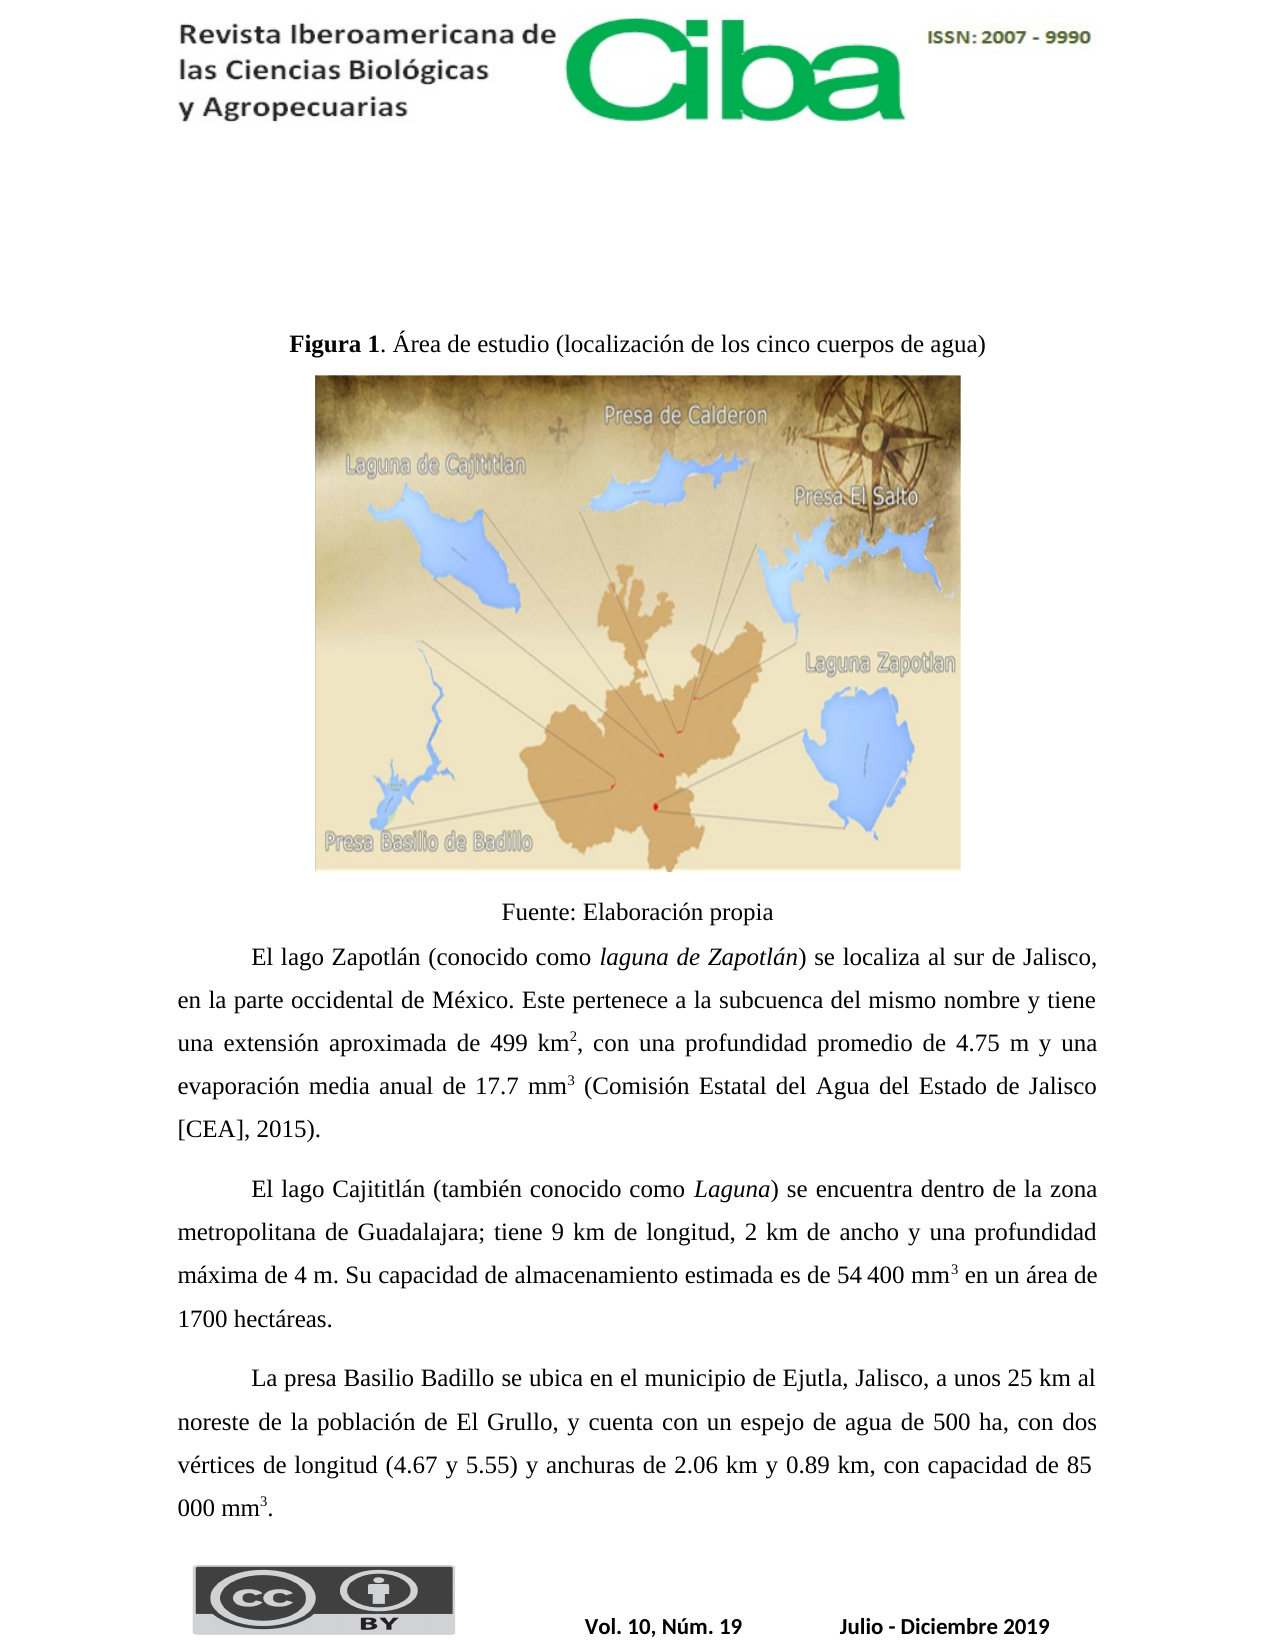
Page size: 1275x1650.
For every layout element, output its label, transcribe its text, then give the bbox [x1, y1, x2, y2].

text El lago Cajititlán (también conocido como Laguna) se encuentra dentro de la zona metropolitana de Guadalajara; tiene 9 km de longitud, 2 km de ancho y una profundidad máxima de 4 m. Su capacidad de almacenamiento estimada es de 54 400 mm3 en un área de 1700 hectáreas. [177, 1174, 1098, 1332]
text El lago Zapotlán (conocido como laguna de Zapotlán) se localiza al sur de Jalisco, en la parte occidental de México. Este pertenece a la subcuenca del mismo nombre y tiene una extensión aproximada de 499 km2, con una profundidad promedio de 4.75 m y una evaporación media anual de 17.7 mm3 (Comisión Estatal del Agua del Estado de Jalisco [CEA], 2015). [177, 942, 1098, 1143]
picture [314, 374, 961, 872]
text La presa Basilio Badillo se ubica en el municipio de Ejutla, Jalisco, a unos 25 km al noreste de la población de El Grullo, y cuenta con un espejo de agua de 500 ha, con dos vértices de longitud (4.67 y 5.55) y anchuras de 2.06 km y 0.89 km, con capacidad de 85 000 mm3. [177, 1363, 1098, 1522]
text Fuente: Elaboración propia [177, 897, 1098, 925]
picture [192, 1565, 456, 1635]
text Figura 1. Área de estudio (localización de los cinco cuerpos de agua) [177, 329, 1098, 358]
picture [177, 14, 1098, 126]
